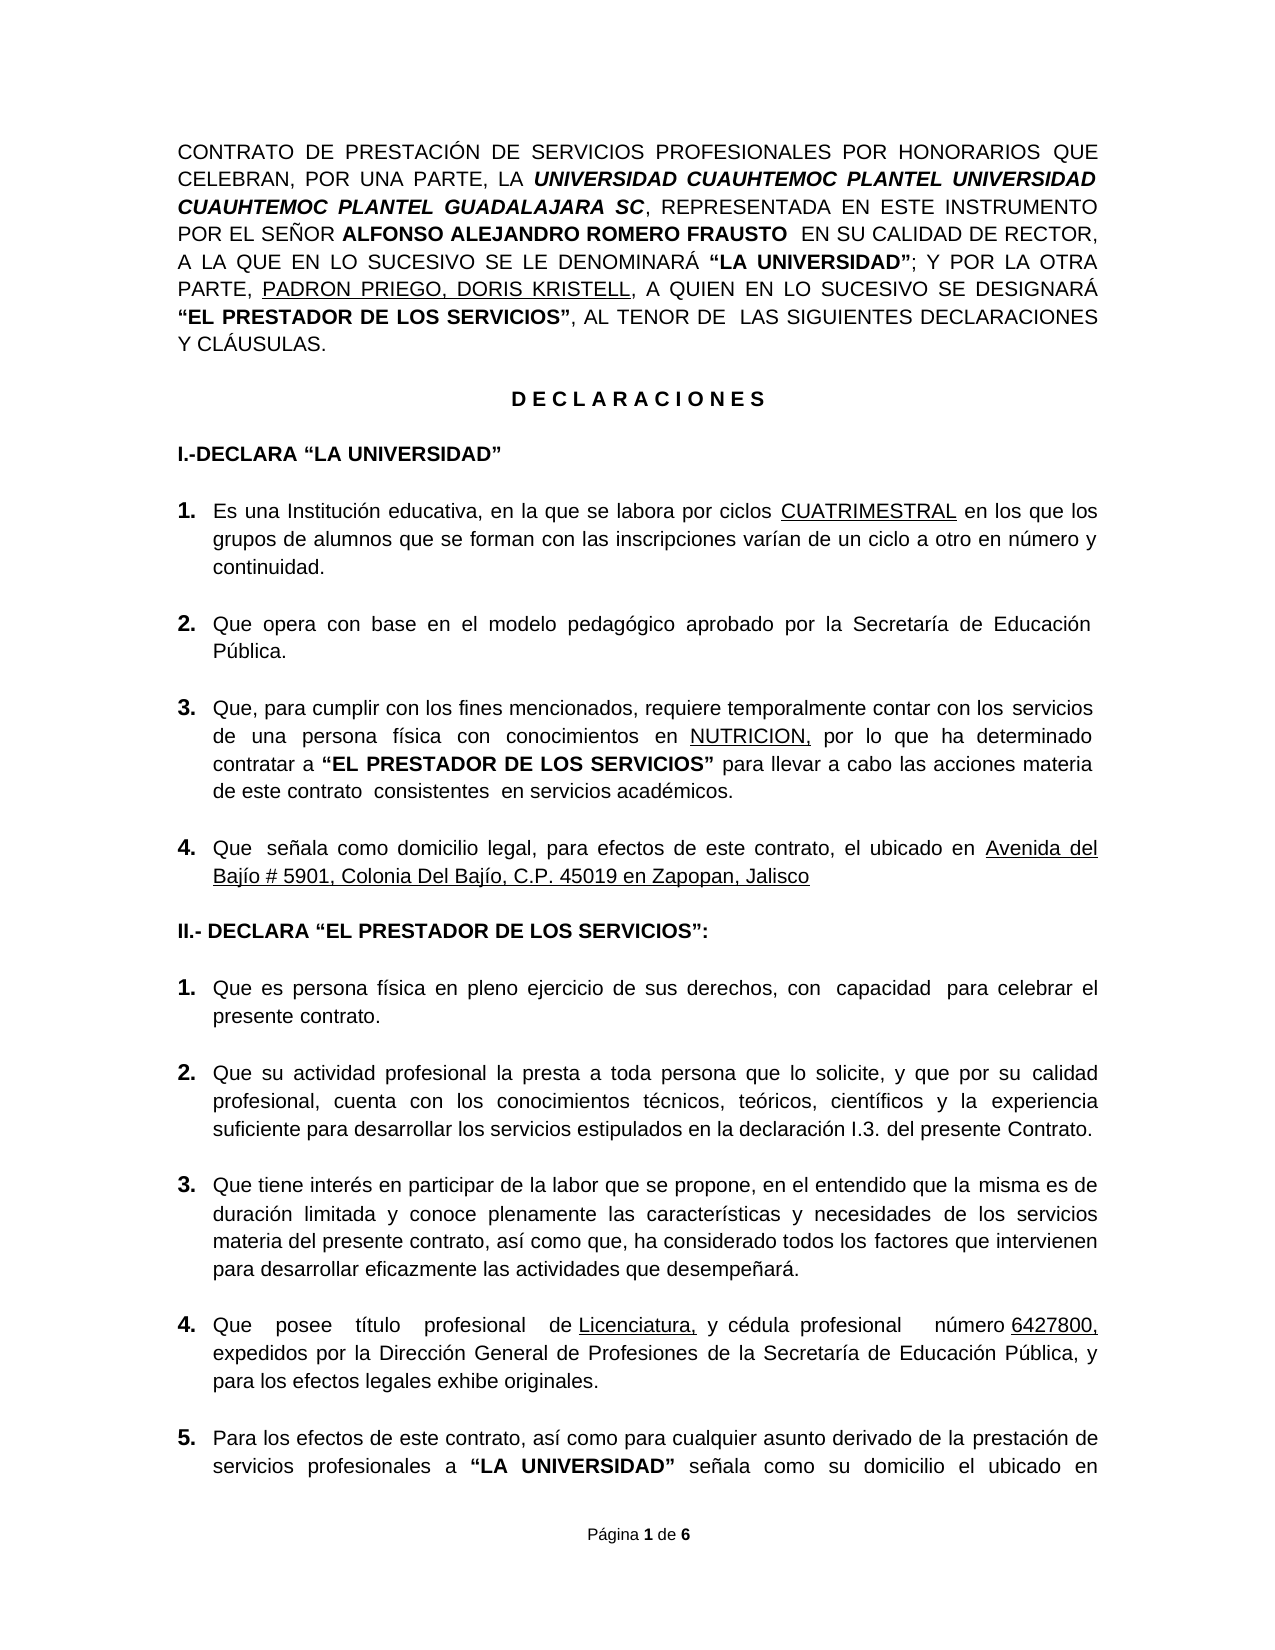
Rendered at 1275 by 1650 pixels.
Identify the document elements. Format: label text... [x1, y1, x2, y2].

list Que señala como domicilio legal, para efectos de este contrato, el ubicado en Avenida del Bajío # 5901, Colonia Del Bajío, C.P. 45019 en Zapopan, Jalisco [177, 834, 1098, 888]
list Es una Institución educativa, en la que se labora por ciclos CUATRIMESTRAL en los que los grupos de alumnos que se forman con las inscripciones varían de un ciclo a otro en número y continuidad. [177, 497, 1098, 578]
list Que tiene interés en participar de la labor que se propone, en el entendido que la misma es de duración limitada y conoce plenamente las características y necesidades de los servicios materia del presente contrato, así como que, ha considerado todos los factores que intervienen para desarrollar eficazmente las actividades que desempeñará. [177, 1171, 1098, 1280]
subtitle II.- DECLARA “EL PRESTADOR DE LOS SERVICIOS”: [177, 919, 1110, 943]
text I.-DECLARA “LA UNIVERSIDAD” [177, 442, 1110, 466]
list Que, para cumplir con los fines mencionados, requiere temporalmente contar con los servicios de una persona física con conocimientos en NUTRICION, por lo que ha determinado contratar a “EL PRESTADOR DE LOS SERVICIOS” para llevar a cabo las acciones materia de este contrato consistentes en servicios académicos. [177, 694, 1093, 803]
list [177, 1424, 1098, 1478]
list Que opera con base en el modelo pedagógico aprobado por la Secretaría de Educación Pública. [177, 609, 1092, 663]
subtitle D E C L A R A C I O N E S [177, 387, 1098, 411]
list Que posee título profesional de Licenciatura, y cédula profesional número 6427800, expedidos por la Dirección General de Profesiones de la Secretaría de Educación Pública, y para los efectos legales exhibe originales. [177, 1311, 1098, 1393]
list Que es persona física en pleno ejercicio de sus derechos, con capacidad para celebrar el presente contrato. [177, 974, 1098, 1028]
list Que su actividad profesional la presta a toda persona que lo solicite, y que por su calidad profesional, cuenta con los conocimientos técnicos, teóricos, científicos y la experiencia suficiente para desarrollar los servicios estipulados en la declaración I.3. del presente Contrato. [177, 1059, 1098, 1140]
text CONTRATO DE PRESTACIÓN DE SERVICIOS PROFESIONALES POR HONORARIOS QUE CELEBRAN, POR UNA PARTE, LA UNIVERSIDAD CUAUHTEMOC PLANTEL UNIVERSIDAD CUAUHTEMOC PLANTEL GUADALAJARA SC, REPRESENTADA EN ESTE INSTRUMENTO POR EL SEÑOR ALFONSO ALEJANDRO ROMERO FRAUSTO EN SU CALIDAD DE RECTOR, A LA QUE EN LO SUCESIVO SE LE DENOMINARÁ “LA UNIVERSIDAD”; Y POR LA OTRA PARTE, PADRON PRIEGO, DORIS KRISTELL, A QUIEN EN LO SUCESIVO SE DESIGNARÁ “EL PRESTADOR DE LOS SERVICIOS”, AL TENOR DE LAS SIGUIENTES DECLARACIONES Y CLÁUSULAS. [177, 139, 1098, 356]
